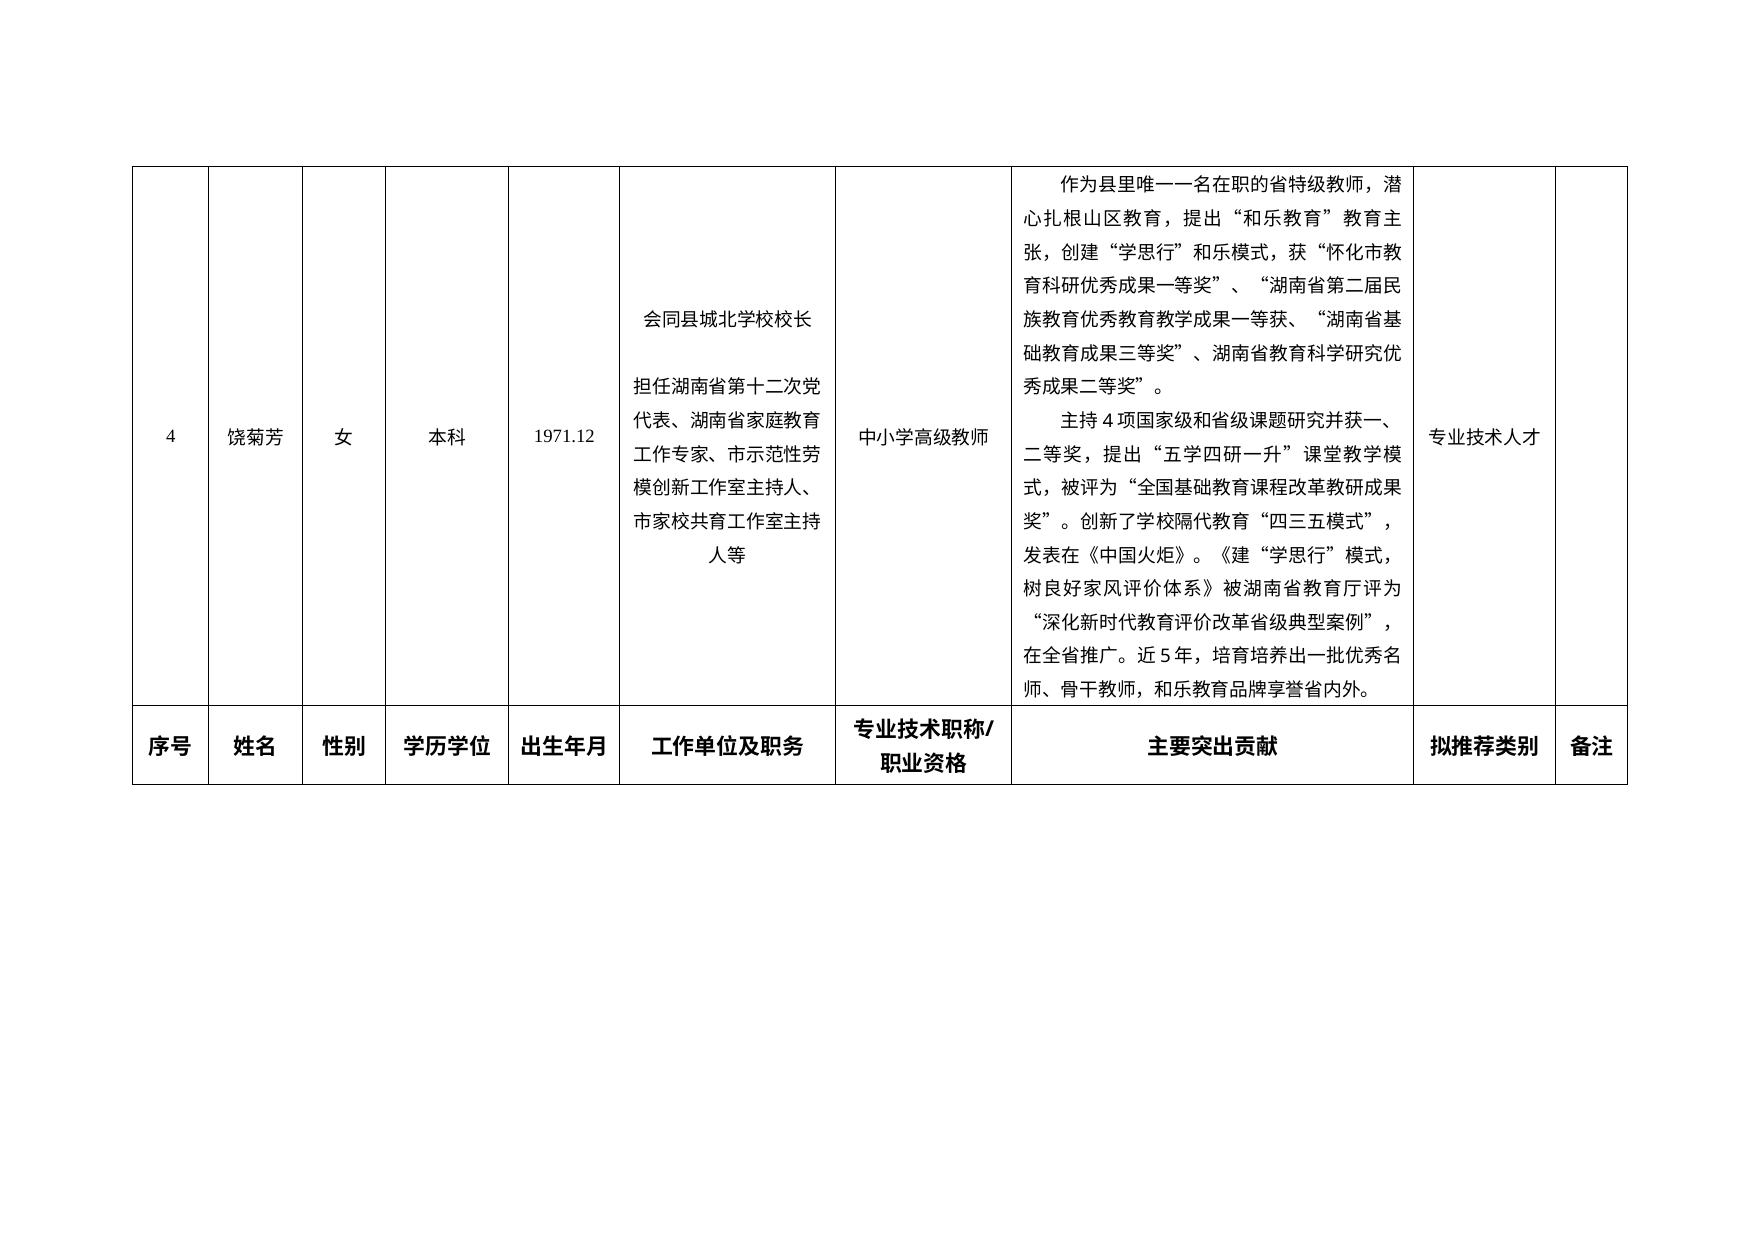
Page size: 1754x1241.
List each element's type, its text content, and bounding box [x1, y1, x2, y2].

table_cell 专业技术人才 [1414, 167, 1555, 705]
table_cell 工作单位及职务 [620, 706, 835, 784]
table_cell 出生年月 [509, 706, 619, 784]
table_cell 拟推荐类别 [1414, 706, 1555, 784]
table_cell 专业技术职称/ 职业资格 [836, 706, 1011, 784]
table_cell 性别 [303, 706, 385, 784]
table_cell 会同县城北学校校长 担任湖南省第十二次党代表、湖南省家庭教育工作专家、市示范性劳模创新工作室主持人、市家校共育工作室主持人等 [620, 167, 835, 705]
table_cell 姓名 [209, 706, 302, 784]
table_cell 中小学高级教师 [836, 167, 1011, 705]
table_cell 4 [133, 167, 208, 705]
table_cell 作为县里唯一一名在职的省特级教师，潜心扎根山区教育，提出“和乐教育”教育主张，创建“学思行”和乐模式，获“怀化市教育科研优秀成果一等奖”、“湖南省第二届民族教育优秀教育教学成果一等获、“湖南省基础教育成果三等奖”、湖南省教育科学研究优秀成果二等奖”。 主持4项国家级和省级课题研究并获一、二等奖，提出“五学四研一升”课堂教学模式，被评为“全国基础教育课程改革教研成果奖”。创新了学校隔代教育“四三五模式”，发表在《中国火炬》。《建“学思行”模式，树良好家风评价体系》被湖南省教育厅评为“深化新时代教育评价改革省级典型案例”，在全省推广。近5年，培育培养出一批优秀名师、骨干教师，和乐教育品牌享誉省内外。 [1012, 167, 1413, 705]
table_cell 本科 [386, 167, 508, 705]
table_cell 主要突出贡献 [1012, 706, 1413, 784]
table_cell 饶菊芳 [209, 167, 302, 705]
table_cell 1971.12 [509, 167, 619, 705]
table_cell 序号 [133, 706, 208, 784]
table_cell 学历学位 [386, 706, 508, 784]
table_cell 女 [303, 167, 385, 705]
table_cell 备注 [1556, 706, 1627, 784]
table_cell [1556, 167, 1627, 705]
